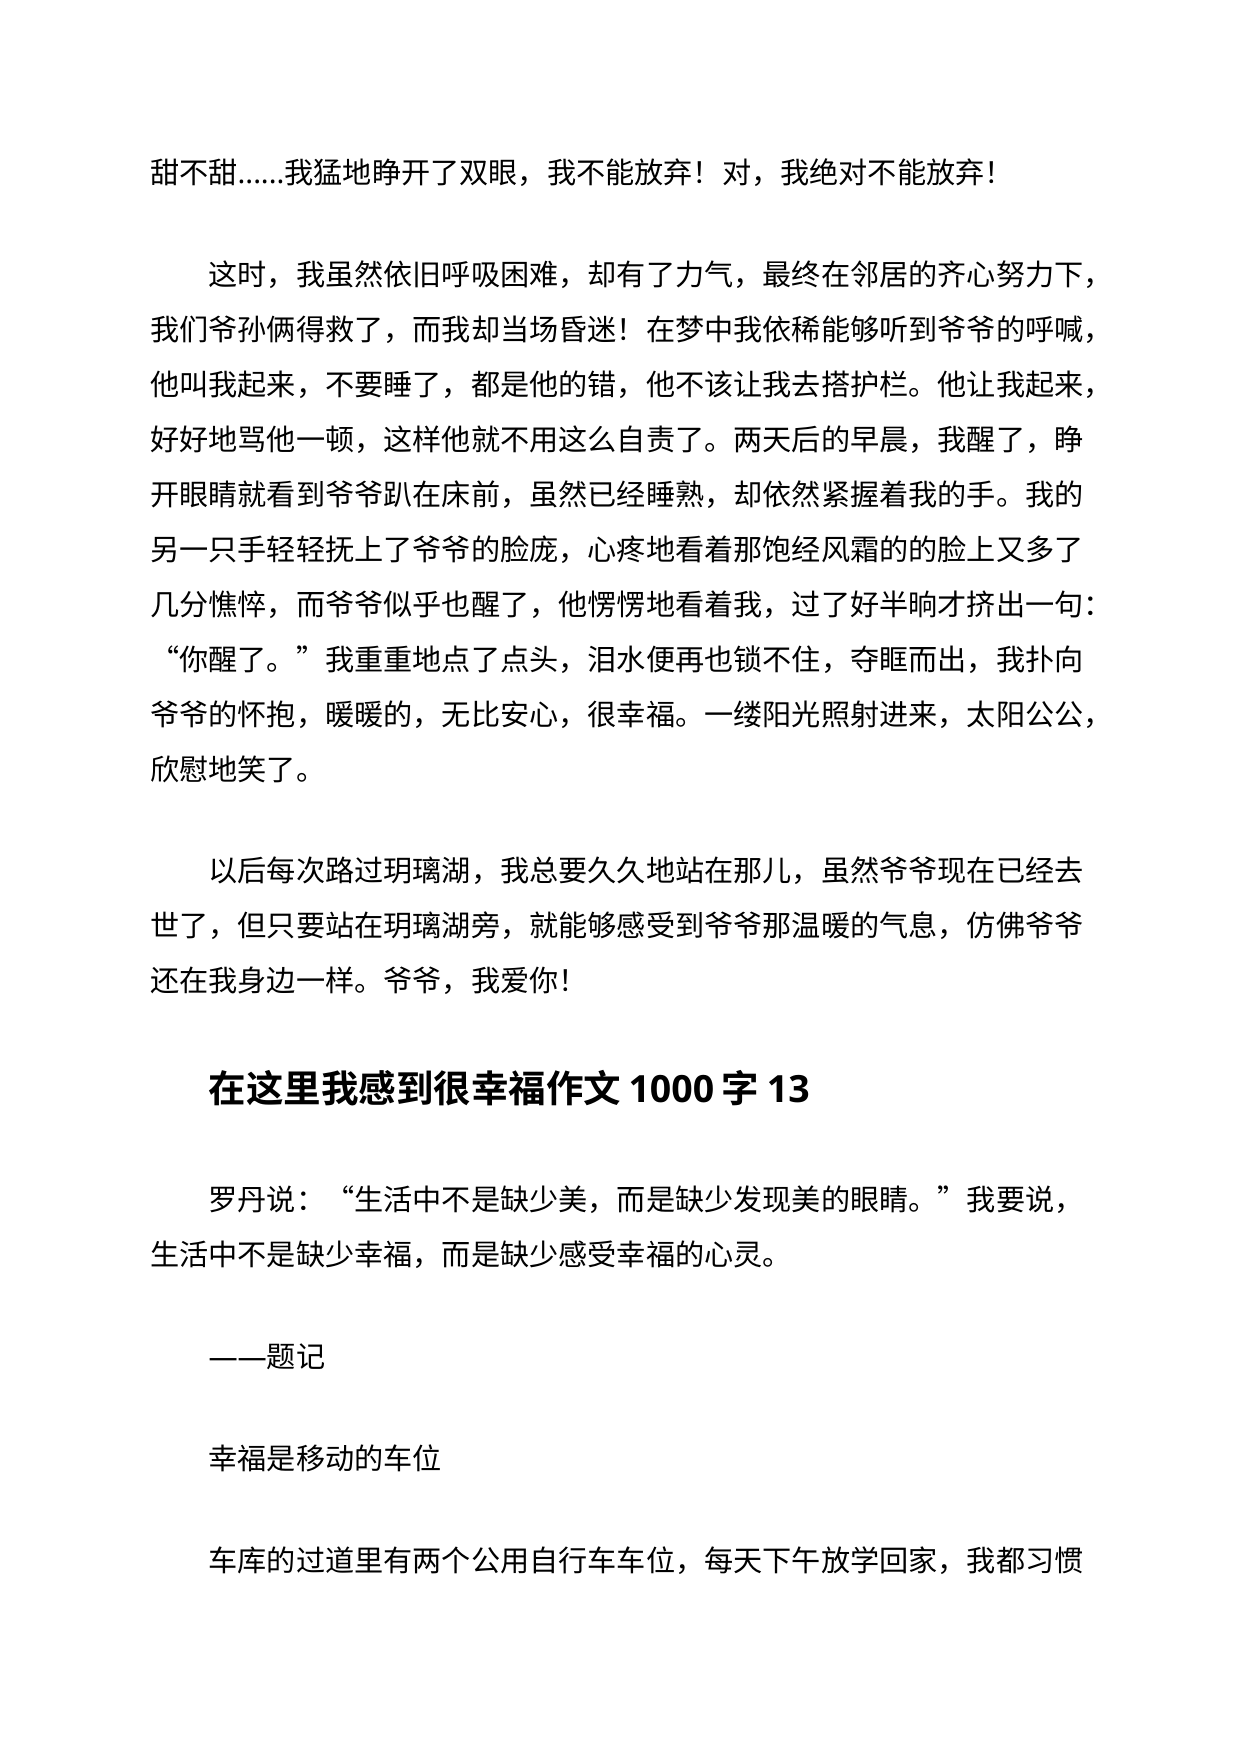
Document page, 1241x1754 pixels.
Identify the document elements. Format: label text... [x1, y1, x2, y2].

text ——题记 [150, 1334, 1090, 1376]
text 这时，我虽然依旧呼吸困难，却有了力气，最终在邻居的齐心努力下，我们爷孙俩得救了，而我却当场昏迷！在梦中我依稀能够听到爷爷的呼喊，他叫我起来，不要睡了，都是他的错，他不该让我去搭护栏。他让我起来，好好地骂他一顿，这样他就不用这么自责了。两天后的早晨，我醒了，睁开眼睛就看到爷爷趴在床前，虽然已经睡熟，却依然紧握着我的手。我的另一只手轻轻抚上了爷爷的脸庞，心疼地看着那饱经风霜的的脸上又多了几分憔悴，而爷爷似乎也醒了，他愣愣地看着我，过了好半晌才挤出一句：“你醒了。”我重重地点了点头，泪水便再也锁不住，夺眶而出，我扑向爷爷的怀抱，暖暖的，无比安心，很幸福。一缕阳光照射进来，太阳公公，欣慰地笑了。 [150, 252, 1090, 788]
text 以后每次路过玥璃湖，我总要久久地站在那儿，虽然爷爷现在已经去世了，但只要站在玥璃湖旁，就能够感受到爷爷那温暖的气息，仿佛爷爷还在我身边一样。爷爷，我爱你！ [150, 848, 1090, 1000]
text 罗丹说：“生活中不是缺少美，而是缺少发现美的眼睛。”我要说，生活中不是缺少幸福，而是缺少感受幸福的心灵。 [150, 1177, 1090, 1274]
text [150, 150, 1090, 192]
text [150, 1537, 1090, 1580]
text 幸福是移动的车位 [150, 1436, 1090, 1478]
text 在这里我感到很幸福作文1000字13 [150, 1059, 1090, 1114]
